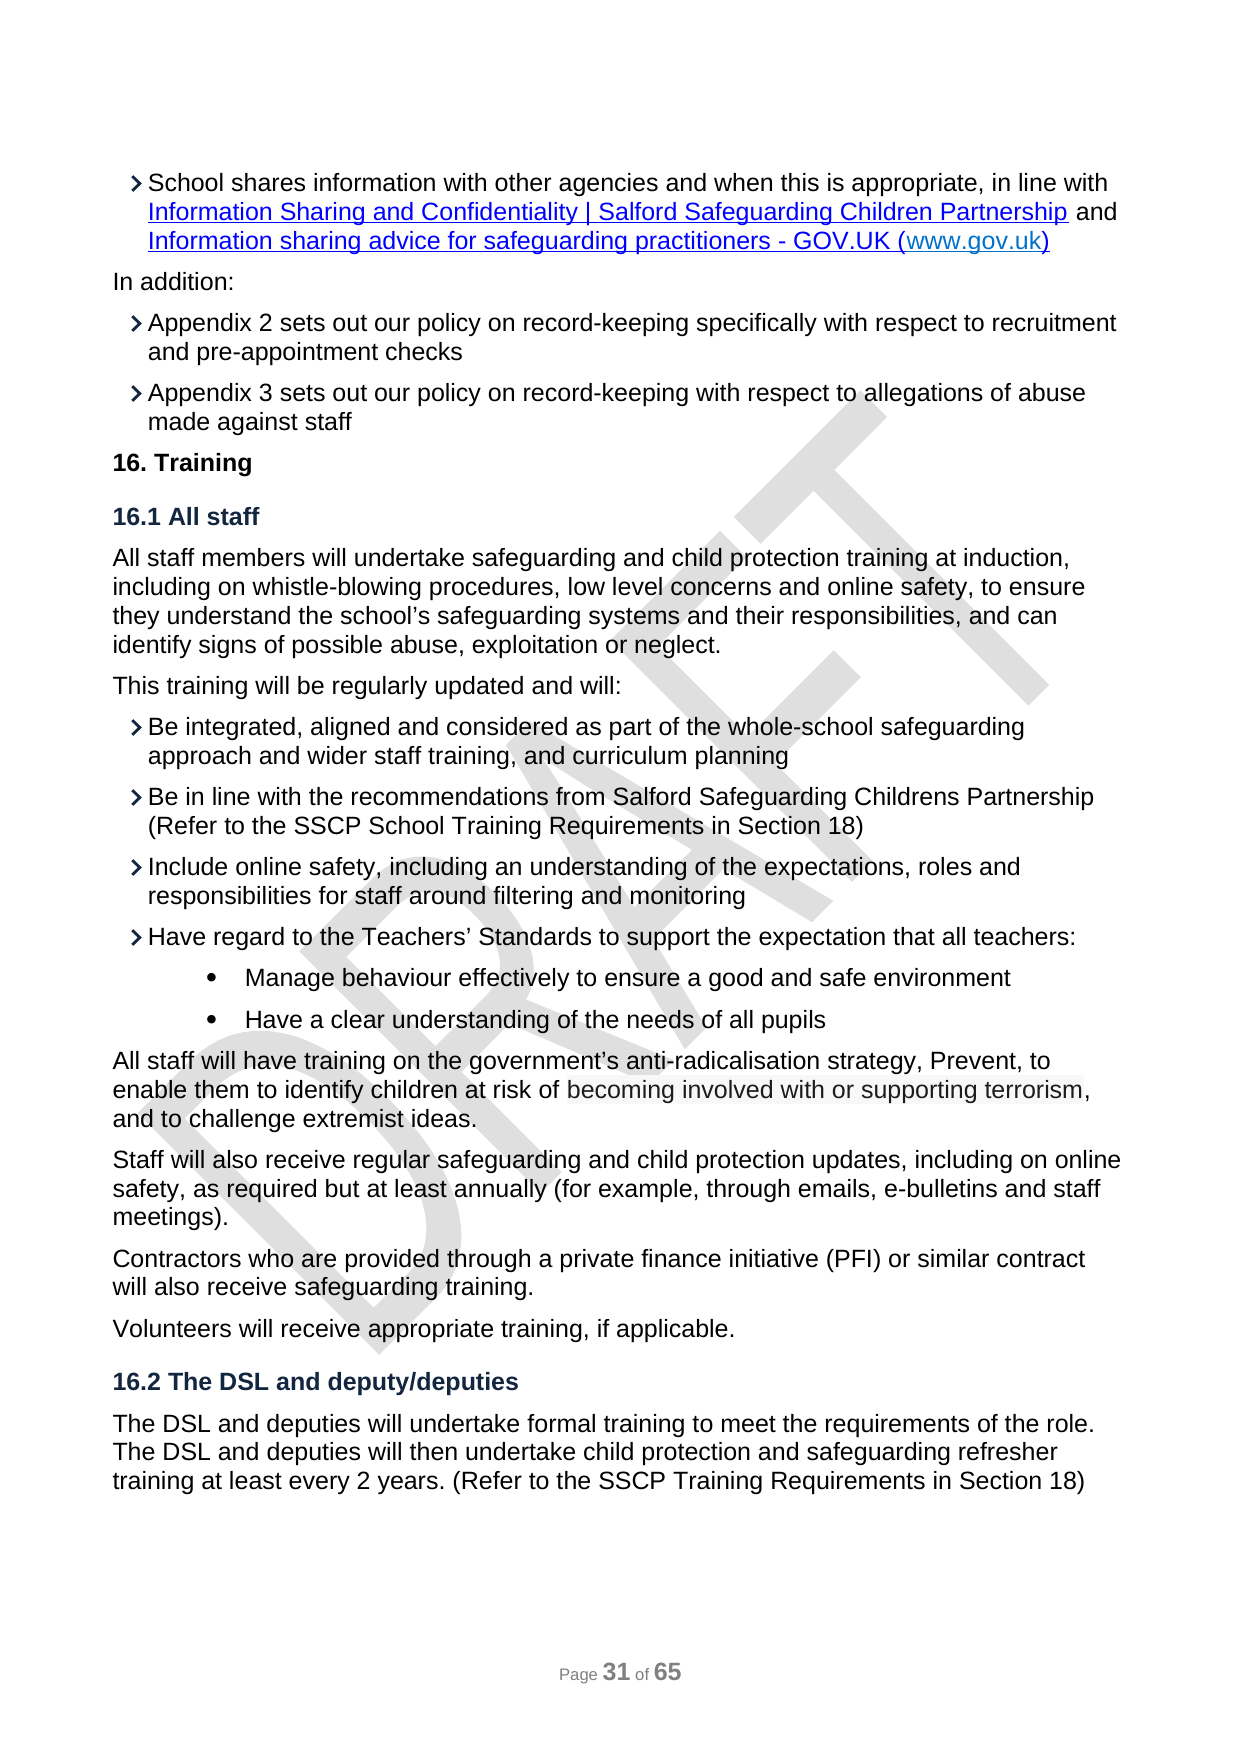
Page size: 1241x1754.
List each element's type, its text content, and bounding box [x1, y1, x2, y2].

text 16.2 The DSL and deputy/deputies [112, 1367, 1128, 1396]
picture [131, 315, 142, 332]
text The DSL and deputies will undertake formal training to meet the requirements of the role. The DSL and deputies will then undertake child protection and safeguarding refresher training at least every 2 years. (Refer to the SSCP Training Requirements in Section 18) [112, 1409, 1128, 1495]
text Volunteers will receive appropriate training, if applicable. [112, 1314, 1128, 1342]
picture [131, 789, 142, 806]
list Have regard to the Teachers’ Standards to support the expectation that all teachers: [130, 922, 1128, 951]
picture [131, 859, 142, 876]
text Staff will also receive regular safeguarding and child protection updates, including on online safety, as required but at least annually (for example, through emails, e-bulletins and staff meetings). [112, 1145, 1128, 1231]
list Appendix 3 sets out our policy on record-keeping with respect to allegations of abuse made against staff [130, 378, 1128, 436]
list Have a clear understanding of the needs of all pupils [207, 1005, 1128, 1034]
text 16.1 All staff [112, 502, 1128, 531]
text In addition: [112, 267, 1128, 296]
text School shares information with other agencies and when this is appropriate, in line with Information Sharing and Confidentiality | Salford Safeguarding Children Partnership and Information sharing advice for safeguarding practitioners - GOV.UK (www.gov.uk) [130, 168, 1128, 255]
list Be integrated, aligned and considered as part of the whole-school safeguarding approach and wider staff training, and curriculum planning [130, 712, 1128, 770]
text All staff members will undertake safeguarding and child protection training at induction, including on whistle-blowing procedures, low level concerns and online safety, to ensure they understand the school’s safeguarding systems and their responsibilities, and can identify signs of possible abuse, exploitation or neglect. [112, 543, 1128, 658]
text This training will be regularly updated and will: [112, 671, 1128, 700]
picture [131, 719, 142, 736]
text All staff will have training on the government’s anti-radicalisation strategy, Prevent, to enable them to identify children at risk of becoming involved with or supporting terrorism, and to challenge extremist ideas. [112, 1046, 1128, 1132]
picture [131, 385, 142, 402]
list Manage behaviour effectively to ensure a good and safe environment [207, 963, 1128, 992]
list Include online safety, including an understanding of the expectations, roles and responsibilities for staff around filtering and monitoring [130, 852, 1128, 910]
subtitle 16. Training [112, 448, 1128, 477]
text Contractors who are provided through a private finance initiative (PFI) or similar contract will also receive safeguarding training. [112, 1244, 1128, 1301]
picture [131, 175, 142, 192]
list Appendix 2 sets out our policy on record-keeping specifically with respect to recruitment and pre-appointment checks [130, 308, 1128, 366]
picture [131, 929, 142, 946]
list Be in line with the recommendations from Salford Safeguarding Childrens Partnership (Refer to the SSCP School Training Requirements in Section 18) [130, 782, 1128, 840]
